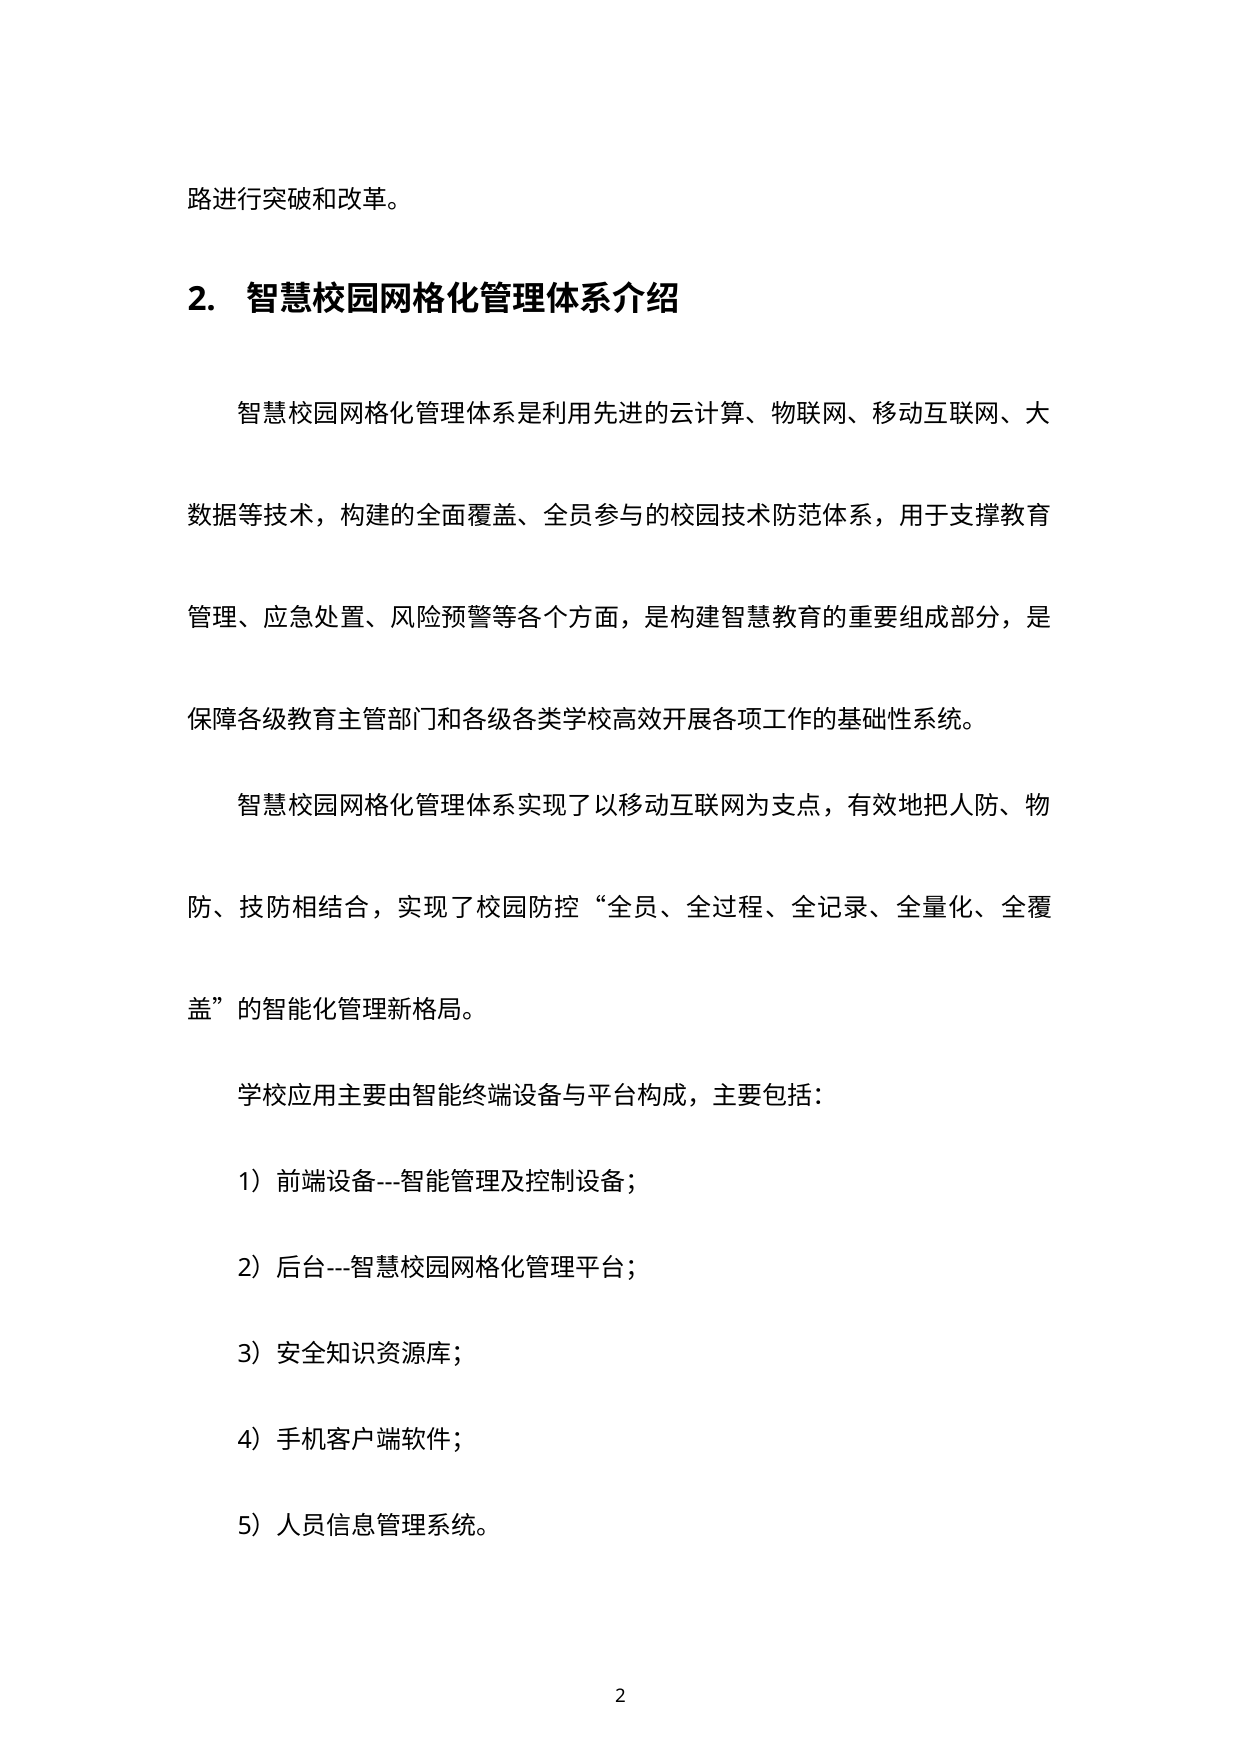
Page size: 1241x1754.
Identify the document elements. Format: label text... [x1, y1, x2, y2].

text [187, 164, 1053, 232]
subtitle 智慧校园网格化管理体系介绍 [187, 262, 1053, 330]
text 学校应用主要由智能终端设备与平台构成，主要包括： [187, 1059, 1053, 1127]
text 1）前端设备---智能管理及控制设备； [187, 1146, 1053, 1213]
text 5）人员信息管理系统。 [187, 1490, 1053, 1558]
text 智慧校园网格化管理体系实现了以移动互联网为支点，有效地把人防、物防、技防相结合，实现了校园防控“全员、全过程、全记录、全量化、全覆盖”的智能化管理新格局。 [187, 770, 1053, 1041]
text 智慧校园网格化管理体系是利用先进的云计算、物联网、移动互联网、大数据等技术，构建的全面覆盖、全员参与的校园技术防范体系，用于支撑教育、管理、应急处置、风险预警等各个方面，是构建智慧教育的重要组成部分，是保障各级教育主管部门和各级各类学校高效开展各项工作的基础性系统。 [187, 378, 1053, 752]
text 2）后台---智慧校园网格化管理平台； [187, 1232, 1053, 1299]
text 3）安全知识资源库； [187, 1318, 1053, 1386]
text 4）手机客户端软件； [187, 1404, 1053, 1472]
